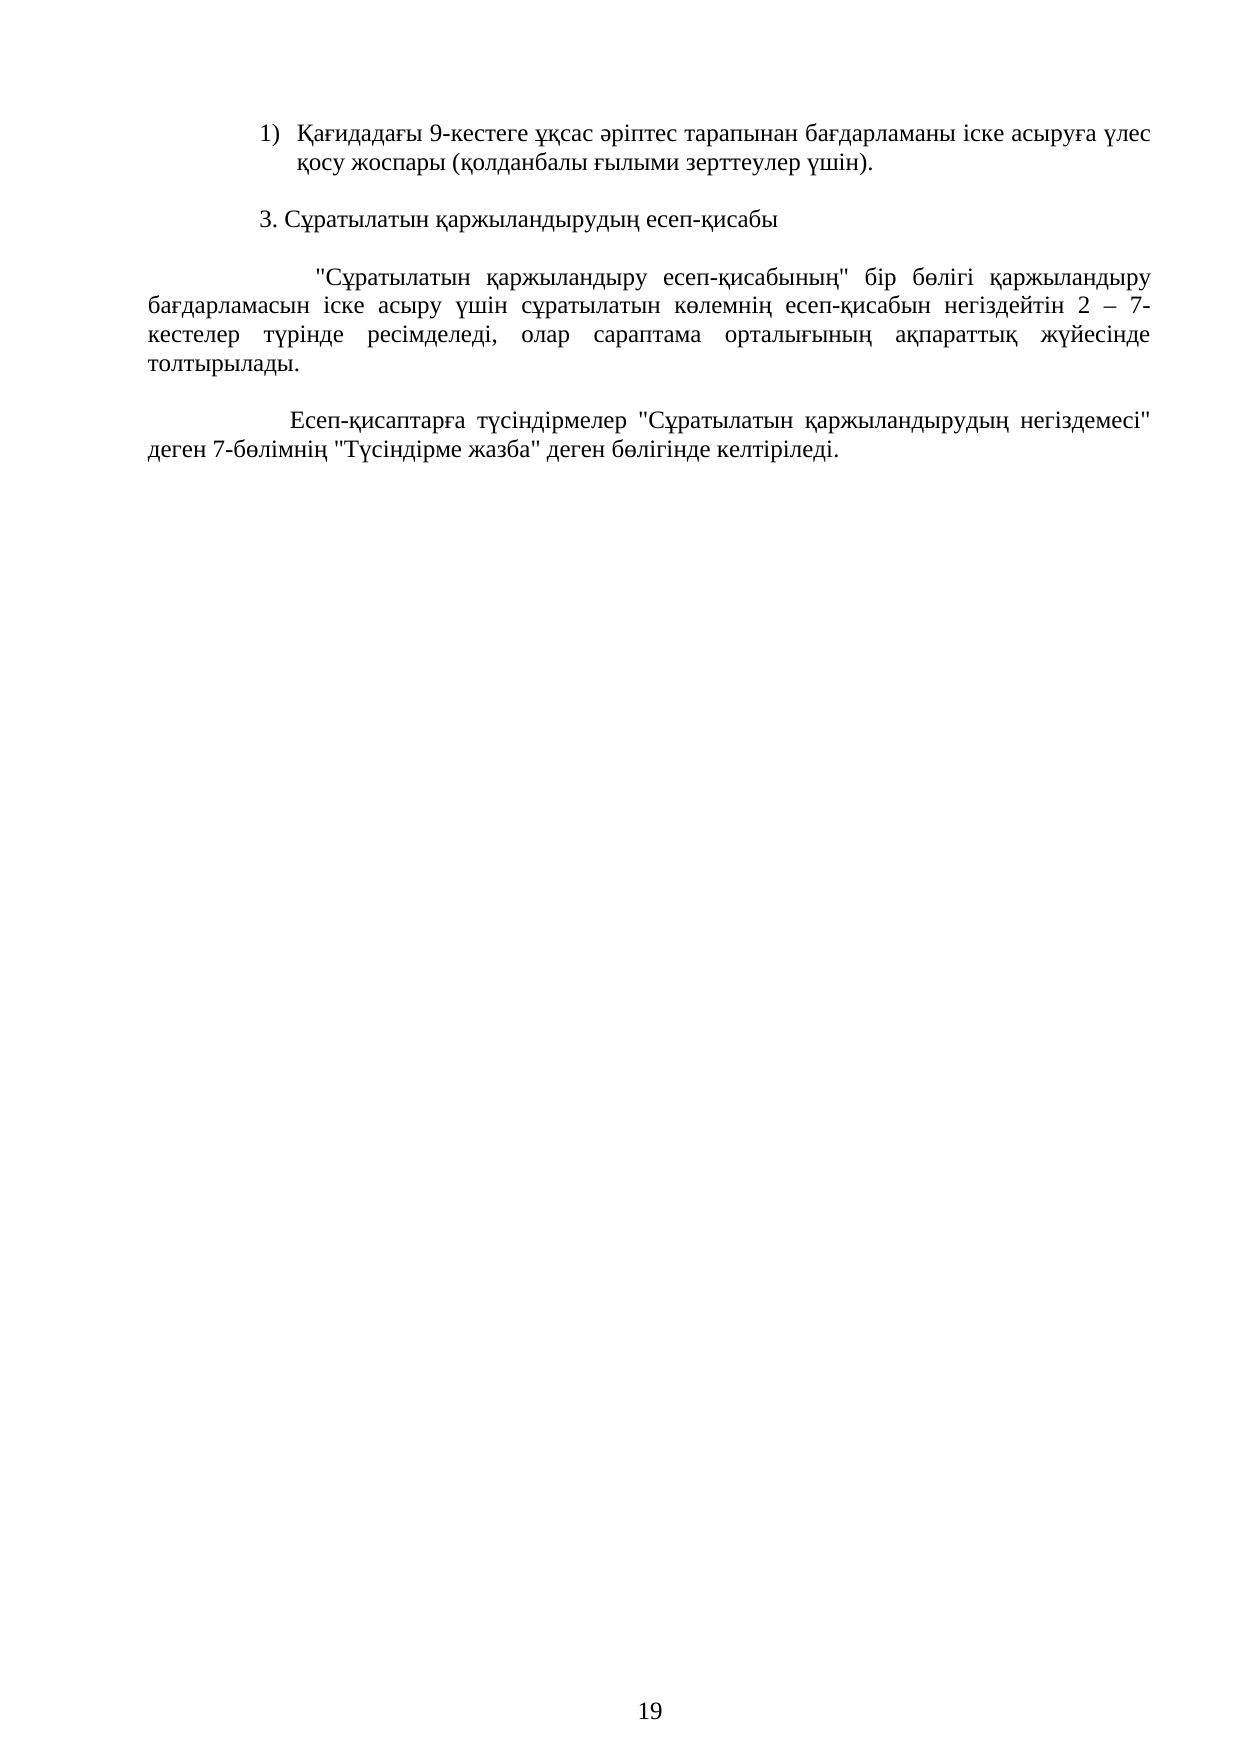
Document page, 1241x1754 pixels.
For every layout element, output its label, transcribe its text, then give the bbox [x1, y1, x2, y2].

text Есеп-қисаптарға түсіндірмелер "Сұратылатын қаржыландырудың негіздемесі" деген 7-бөлімнің "Түсіндірме жазба" деген бөлігінде келтіріледі. [148, 406, 1152, 463]
list Қағидадағы 9-кестеге ұқсас әріптес тарапынан бағдарламаны іске асыруға үлес қосу жоспары (қолданбалы ғылыми зерттеулер үшін). [259, 118, 1152, 176]
text 3. Сұратылатын қаржыландырудың есеп-қисабы [148, 204, 1152, 233]
text "Сұратылатын қаржыландыру есеп-қисабының" бір бөлігі қаржыландыру бағдарламасын іске асыру үшін сұратылатын көлемнің есеп-қисабын негіздейтін 2 – 7-кестелер түрінде ресімделеді, олар сараптама орталығының ақпараттық жүйесінде толтырылады. [148, 262, 1152, 377]
